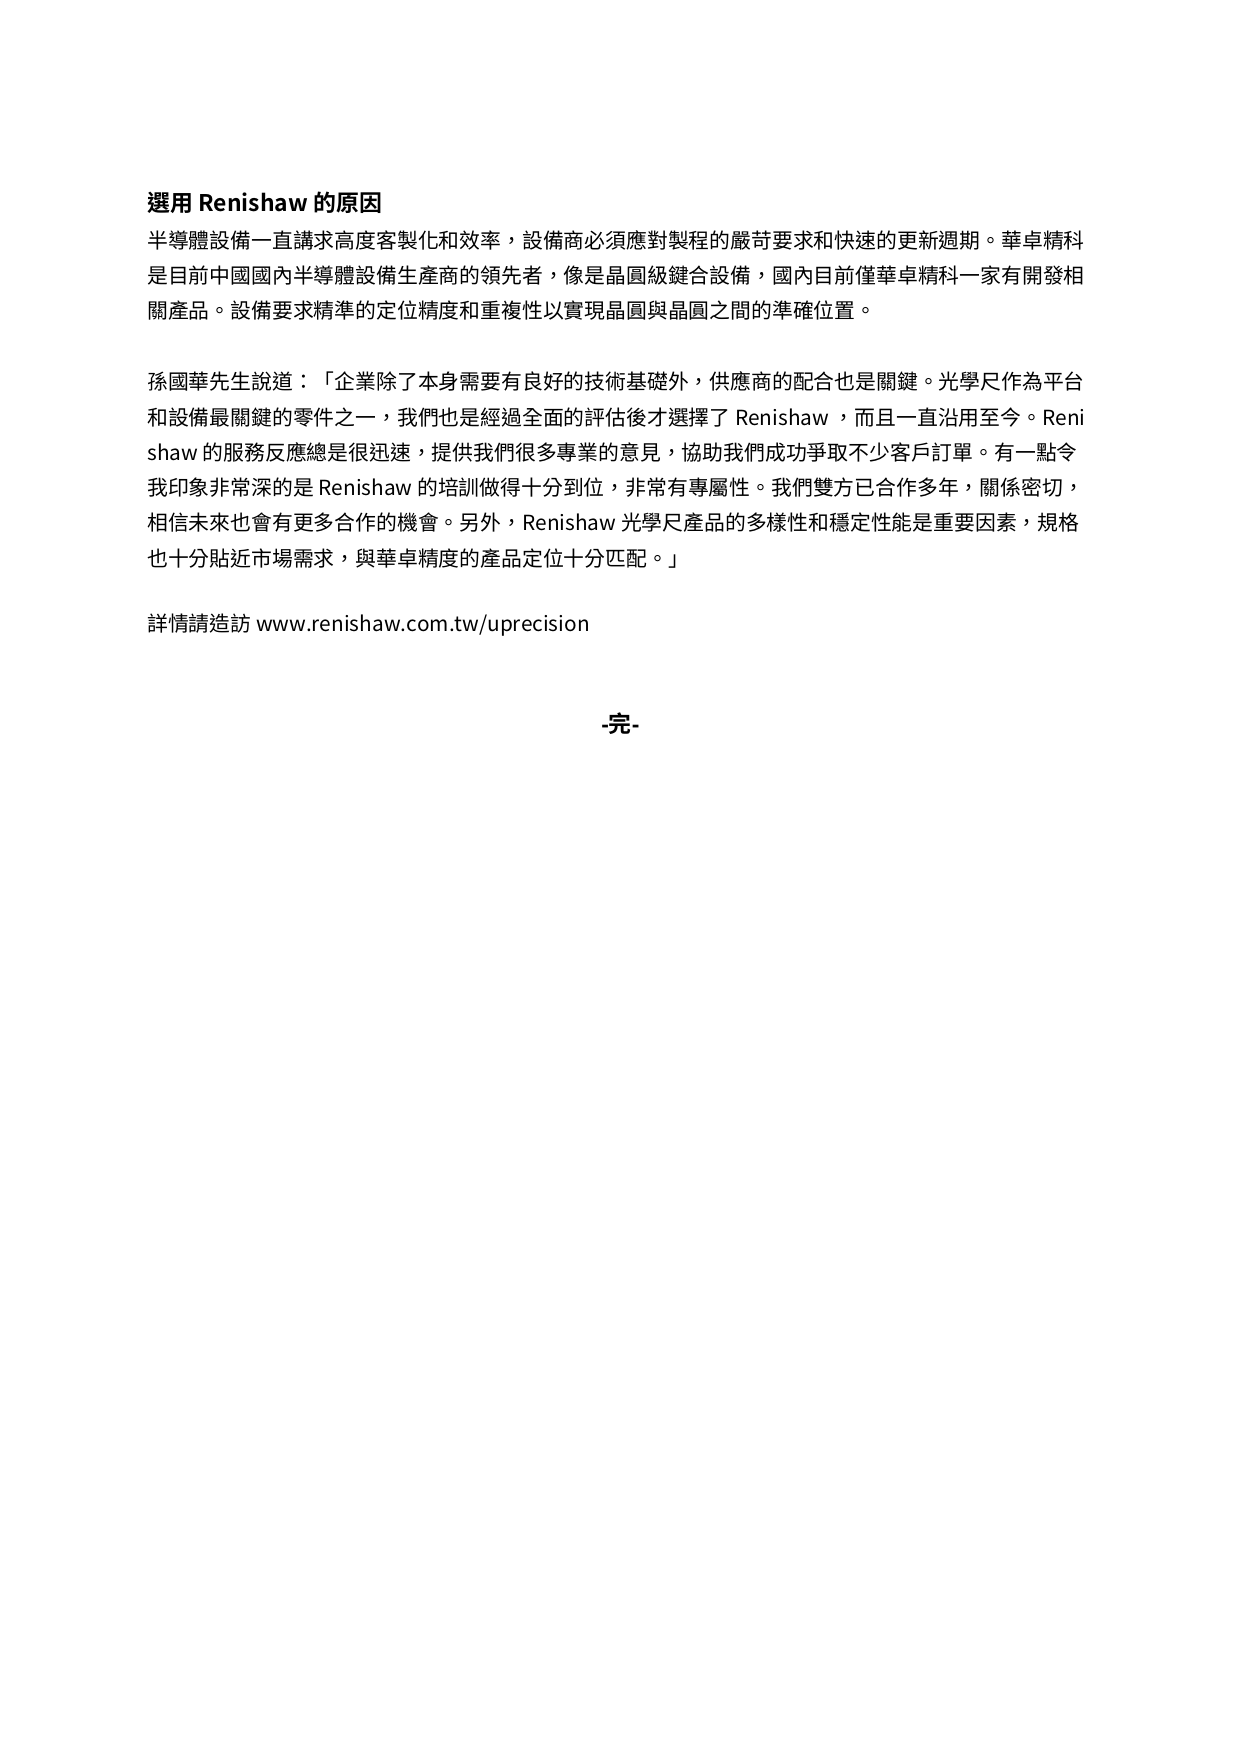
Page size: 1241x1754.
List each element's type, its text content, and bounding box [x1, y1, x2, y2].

text 半導體設備一直講求高度客製化和效率，設備商必須應對製程的嚴苛要求和快速的更新週期。華卓精科是目前中國國內半導體設備生產商的領先者，像是晶圓級鍵合設備，國內目前僅華卓精科一家有開發相關產品。設備要求精準的定位精度和重複性以實現晶圓與晶圓之間的準確位置。 [147, 224, 1093, 325]
text 選用 Renishaw 的原因 [147, 185, 1093, 218]
text -完- [147, 706, 1093, 739]
text 詳情請造訪 www.renishaw.com.tw/uprecision [147, 607, 1093, 638]
text 孫國華先生說道：「企業除了本身需要有良好的技術基礎外，供應商的配合也是關鍵。光學尺作為平台和設備最關鍵的零件之一，我們也是經過全面的評估後才選擇了 Renishaw ，而且一直沿用至今。Renishaw 的服務反應總是很迅速，提供我們很多專業的意見，協助我們成功爭取不少客戶訂單。有一點令我印象非常深的是 Renishaw 的培訓做得十分到位，非常有專屬性。我們雙方已合作多年，關係密切，相信未來也會有更多合作的機會。另外，Renishaw 光學尺產品的多樣性和穩定性能是重要因素，規格也十分貼近市場需求，與華卓精度的產品定位十分匹配。」 [147, 365, 1093, 572]
